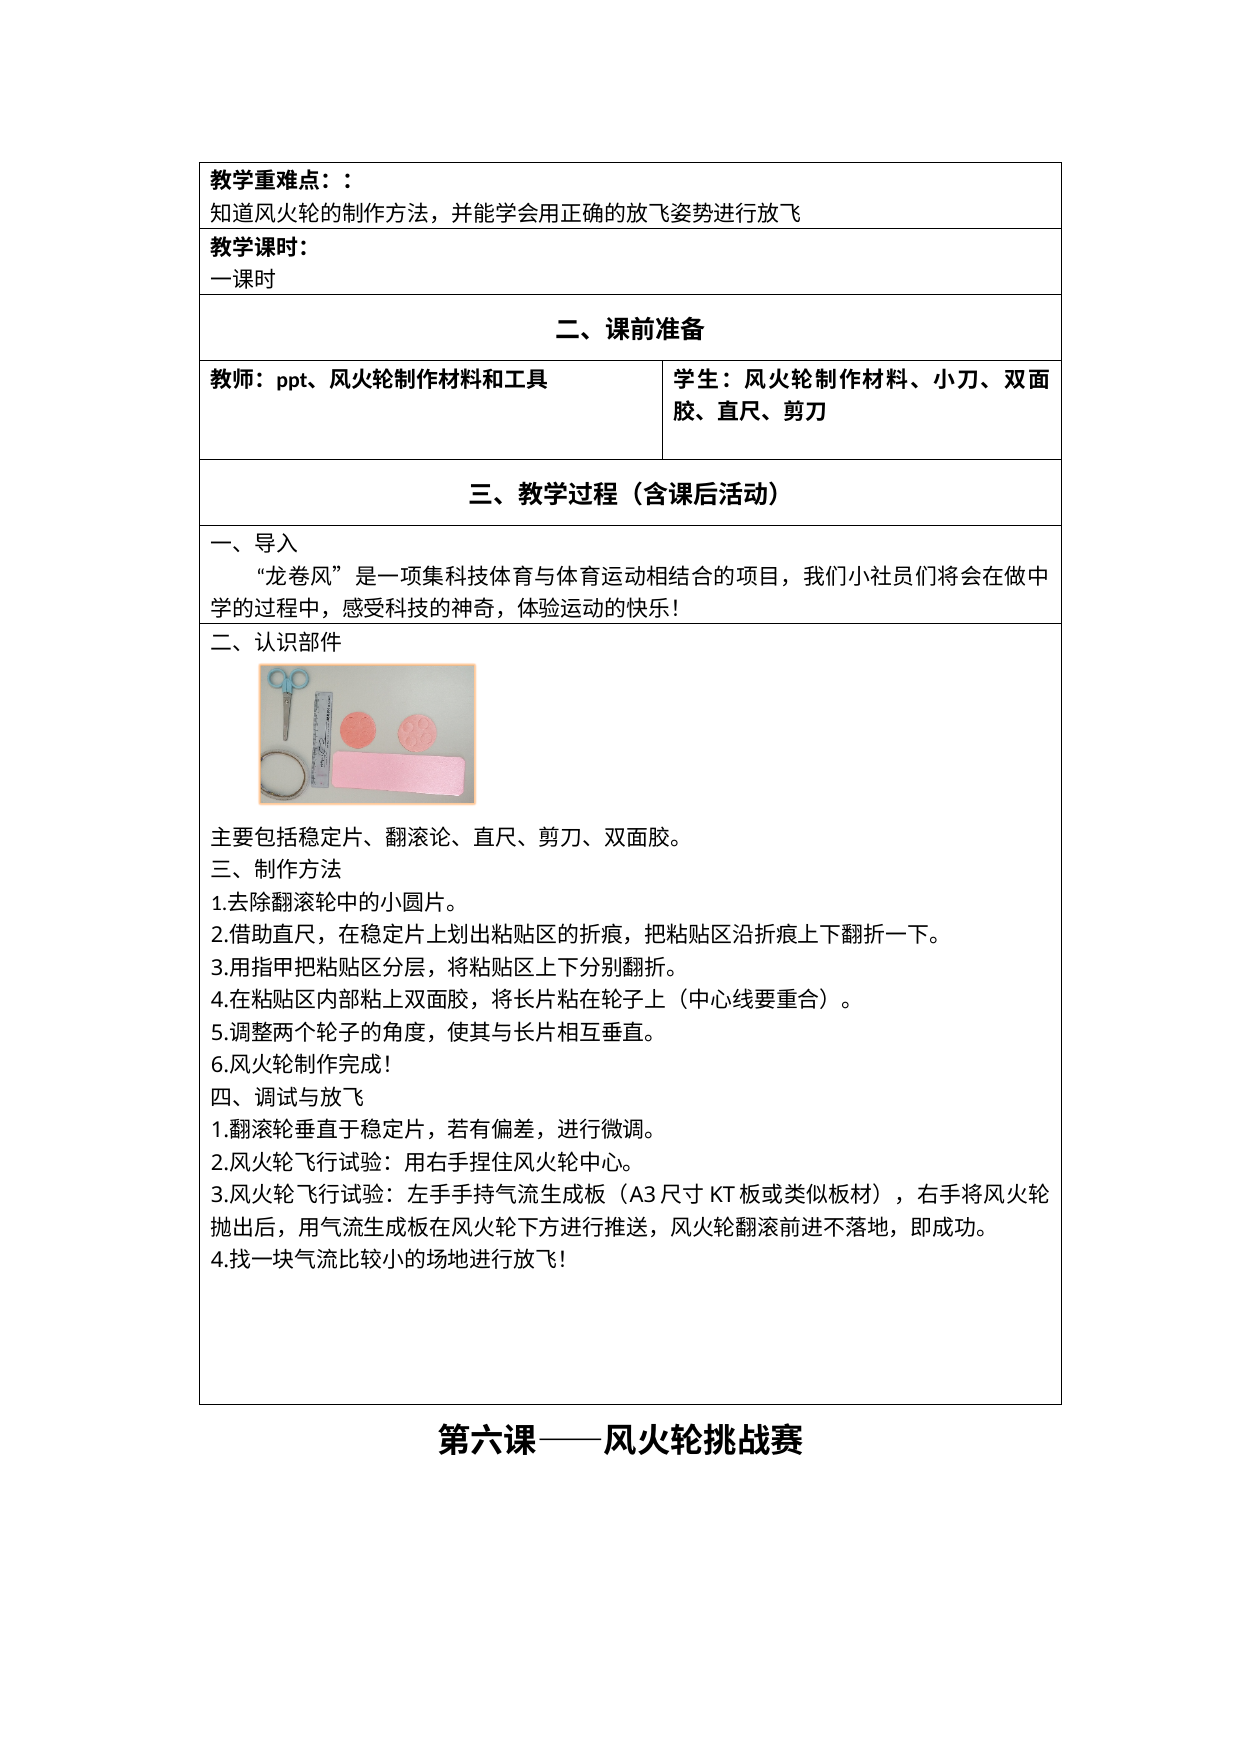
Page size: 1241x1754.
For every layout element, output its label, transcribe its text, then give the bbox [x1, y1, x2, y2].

table_cell 教师：ppt、风火轮制作材料和工具 [200, 361, 662, 459]
table_cell 二、课前准备 [200, 295, 1061, 360]
table_cell 教学课时： 一课时 [200, 229, 1061, 294]
table_cell 二、认识部件 主要包括稳定片、翻滚论、直尺、剪刀、双面胶。 三、制作方法 1.去除翻滚轮中的小圆片。 2.借助直尺，在稳定片上划出粘贴区的折痕，把粘贴区沿折痕上下翻折一下。 3.用指甲把粘贴区分层，将粘贴区上下分别翻折。 4.在粘贴区内部粘上双面胶，将长片粘在轮子上（中心线要重合）。 5.调整两个轮子的角度，使其与长片相互垂直。 6.风火轮制作完成！ 四、调试与放飞 1.翻滚轮垂直于稳定片，若有偏差，进行微调。 2.风火轮飞行试验：用右手捏住风火轮中心。 3.风火轮飞行试验：左手手持气流生成板（A3尺寸KT板或类似板材），右手将风火轮抛出后，用气流生成板在风火轮下方进行推送，风火轮翻滚前进不落地，即成功。 4.找一块气流比较小的场地进行放飞！ [200, 624, 1061, 1404]
table_cell 一、导入 “龙卷风”是一项集科技体育与体育运动相结合的项目，我们小社员们将会在做中学的过程中，感受科技的神奇，体验运动的快乐！ [200, 526, 1061, 623]
table_cell 三、教学过程（含课后活动） [200, 460, 1061, 525]
table_cell 学生：风火轮制作材料、小刀、双面胶、直尺、剪刀 [663, 361, 1061, 459]
picture [256, 661, 478, 807]
text 第六课——风火轮挑战赛 [187, 1405, 1053, 1470]
table_cell 教学重难点：： 知道风火轮的制作方法，并能学会用正确的放飞姿势进行放飞 [200, 163, 1061, 228]
